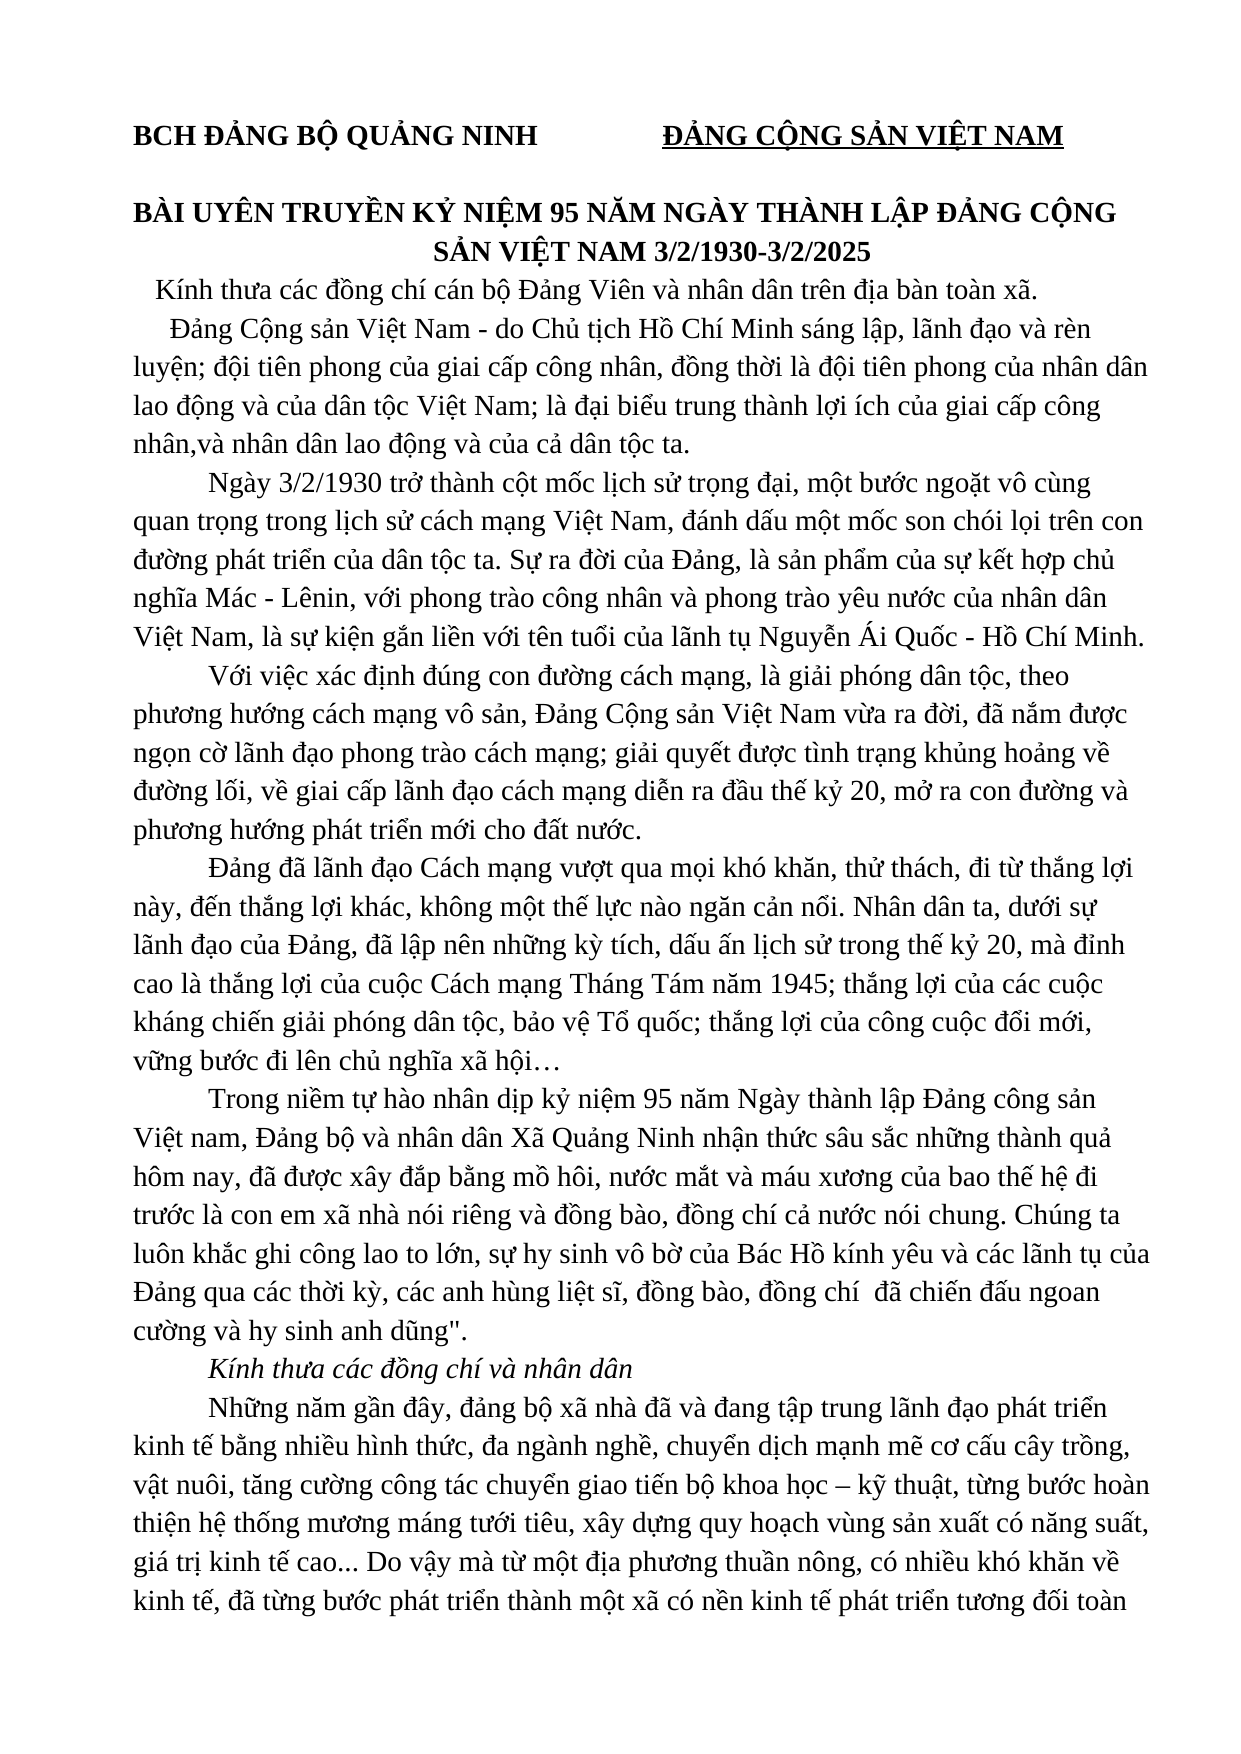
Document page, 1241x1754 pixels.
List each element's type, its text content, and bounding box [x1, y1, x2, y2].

text Kính thưa các đồng chí cán bộ Đảng Viên và nhân dân trên địa bàn toàn xã. [133, 272, 1152, 306]
text Ngày 3/2/1930 trở thành cột mốc lịch sử trọng đại, một bước ngoặt vô cùng quan trọng trong lịch sử cách mạng Việt Nam, đánh dấu một mốc son chói lọi trên con đường phát triển của dân tộc ta. Sự ra đời của Đảng, là sản phẩm của sự kết hợp chủ nghĩa Mác - Lênin, với phong trào công nhân và phong trào yêu nước của nhân dân Việt Nam, là sự kiện gắn liền với tên tuổi của lãnh tụ Nguyễn Ái Quốc - Hồ Chí Minh. [133, 465, 1152, 653]
text BÀI UYÊN TRUYỀN KỶ NIỆM 95 NĂM NGÀY THÀNH LẬP ĐẢNG CỘNG SẢN VIỆT NAM 3/2/1930-3/2/2025 [133, 195, 1152, 267]
text Đảng đã lãnh đạo Cách mạng vượt qua mọi khó khăn, thử thách, đi từ thắng lợi này, đến thắng lợi khác, không một thế lực nào ngăn cản nổi. Nhân dân ta, dưới sự lãnh đạo của Đảng, đã lập nên những kỳ tích, dấu ấn lịch sử trong thế kỷ 20, mà đỉnh cao là thắng lợi của cuộc Cách mạng Tháng Tám năm 1945; thắng lợi của các cuộc kháng chiến giải phóng dân tộc, bảo vệ Tổ quốc; thắng lợi của công cuộc đổi mới, vững bước đi lên chủ nghĩa xã hội… [133, 850, 1152, 1077]
text Kính thưa các đồng chí và nhân dân [133, 1351, 1152, 1385]
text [133, 1390, 1152, 1616]
text BCH ĐẢNG BỘ QUẢNG NINH ĐẢNG CỘNG SẢN VIỆT NAM [133, 118, 1152, 152]
text Đảng Cộng sản Việt Nam - do Chủ tịch Hồ Chí Minh sáng lập, lãnh đạo và rèn luyện; đội tiên phong của giai cấp công nhân, đồng thời là đội tiên phong của nhân dân lao động và của dân tộc Việt Nam; là đại biểu trung thành lợi ích của giai cấp công nhân,và nhân dân lao động và của cả dân tộc ta. [133, 311, 1152, 460]
text Trong niềm tự hào nhân dịp kỷ niệm 95 năm Ngày thành lập Đảng công sản Việt nam, Đảng bộ và nhân dân Xã Quảng Ninh nhận thức sâu sắc những thành quả hôm nay, đã được xây đắp bằng mồ hôi, nước mắt và máu xương của bao thế hệ đi trước là con em xã nhà nói riêng và đồng bào, đồng chí cả nước nói chung. Chúng ta luôn khắc ghi công lao to lớn, sự hy sinh vô bờ của Bác Hồ kính yêu và các lãnh tụ của Đảng qua các thời kỳ, các anh hùng liệt sĩ, đồng bào, đồng chí đã chiến đấu ngoan cường và hy sinh anh dũng". [133, 1082, 1152, 1346]
text Với việc xác định đúng con đường cách mạng, là giải phóng dân tộc, theo phương hướng cách mạng vô sản, Đảng Cộng sản Việt Nam vừa ra đời, đã nắm được ngọn cờ lãnh đạo phong trào cách mạng; giải quyết được tình trạng khủng hoảng về đường lối, về giai cấp lãnh đạo cách mạng diễn ra đầu thế kỷ 20, mở ra con đường và phương hướng phát triển mới cho đất nước. [133, 658, 1152, 845]
